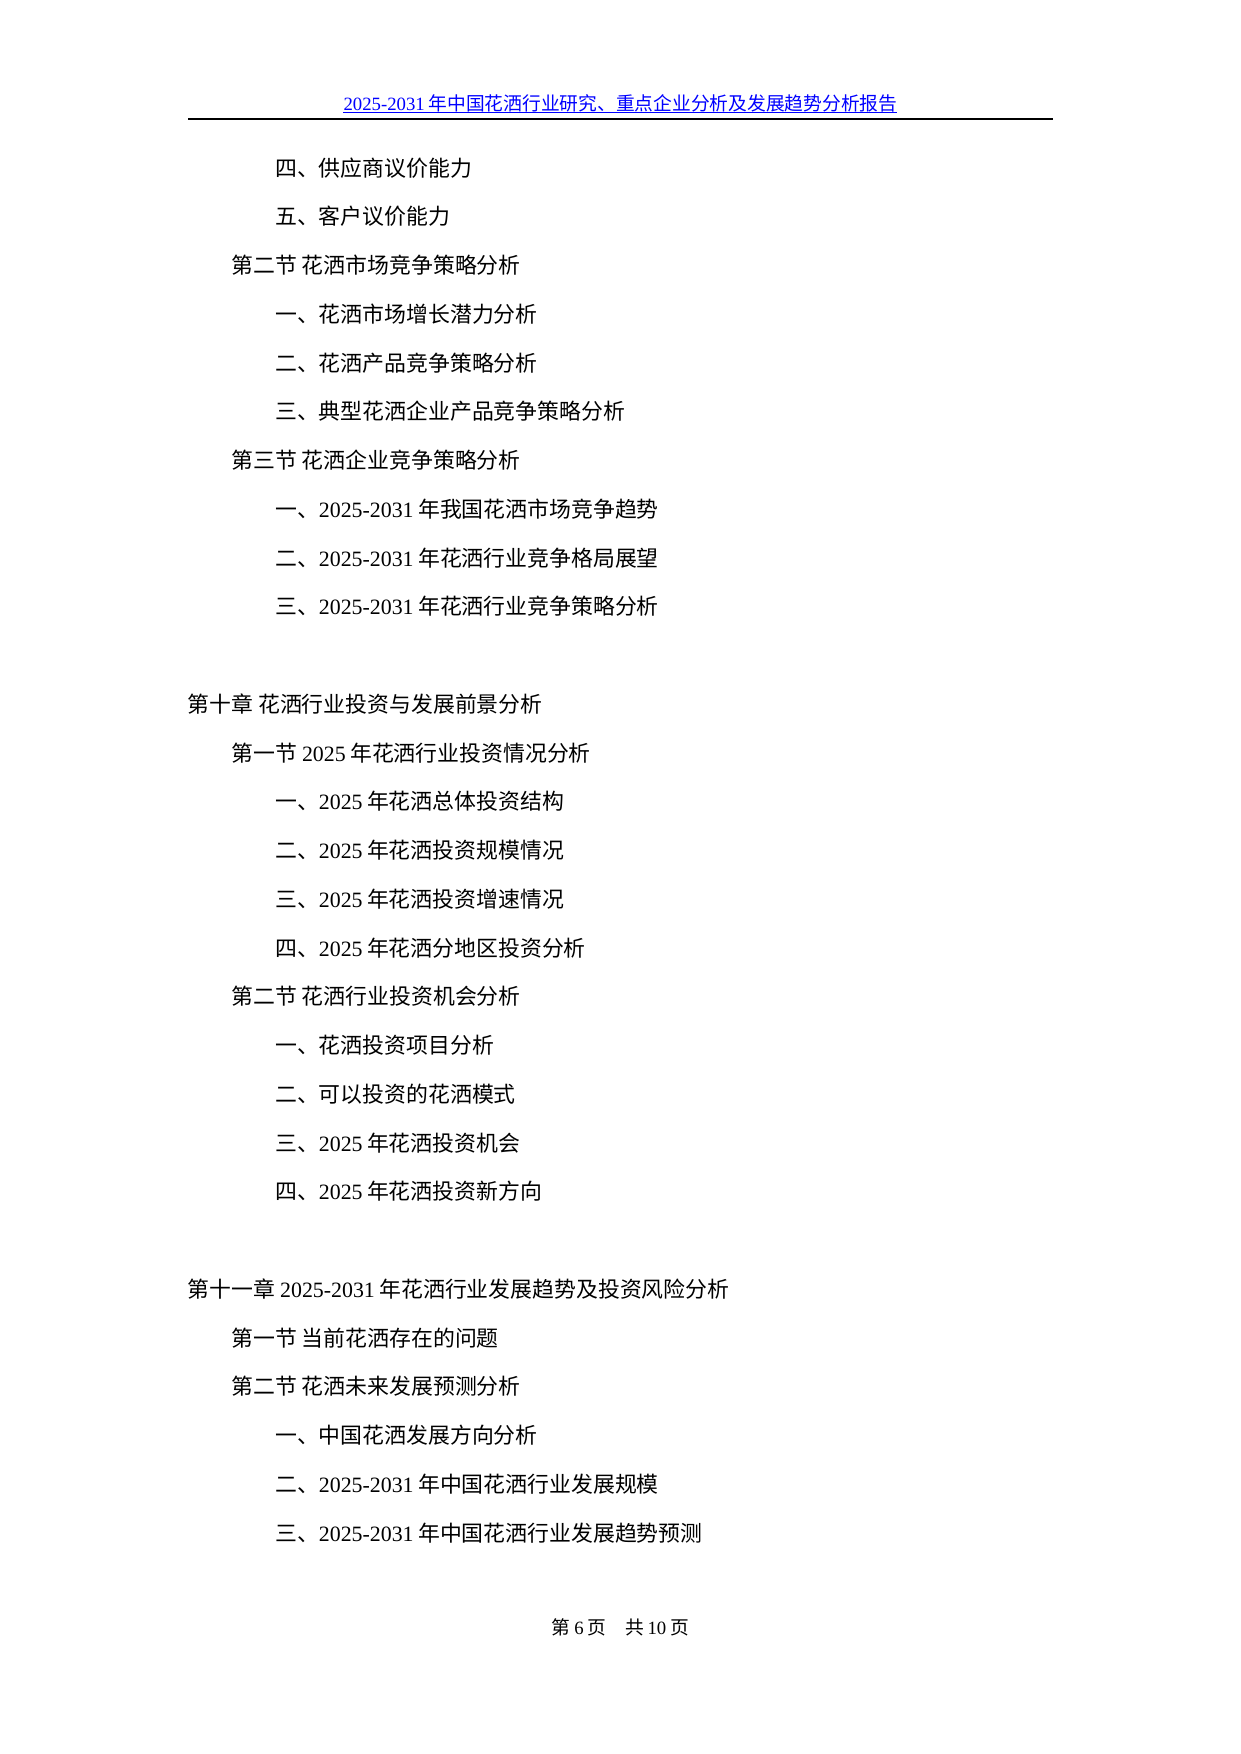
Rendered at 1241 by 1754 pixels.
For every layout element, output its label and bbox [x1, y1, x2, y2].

text [187, 150, 1053, 1548]
